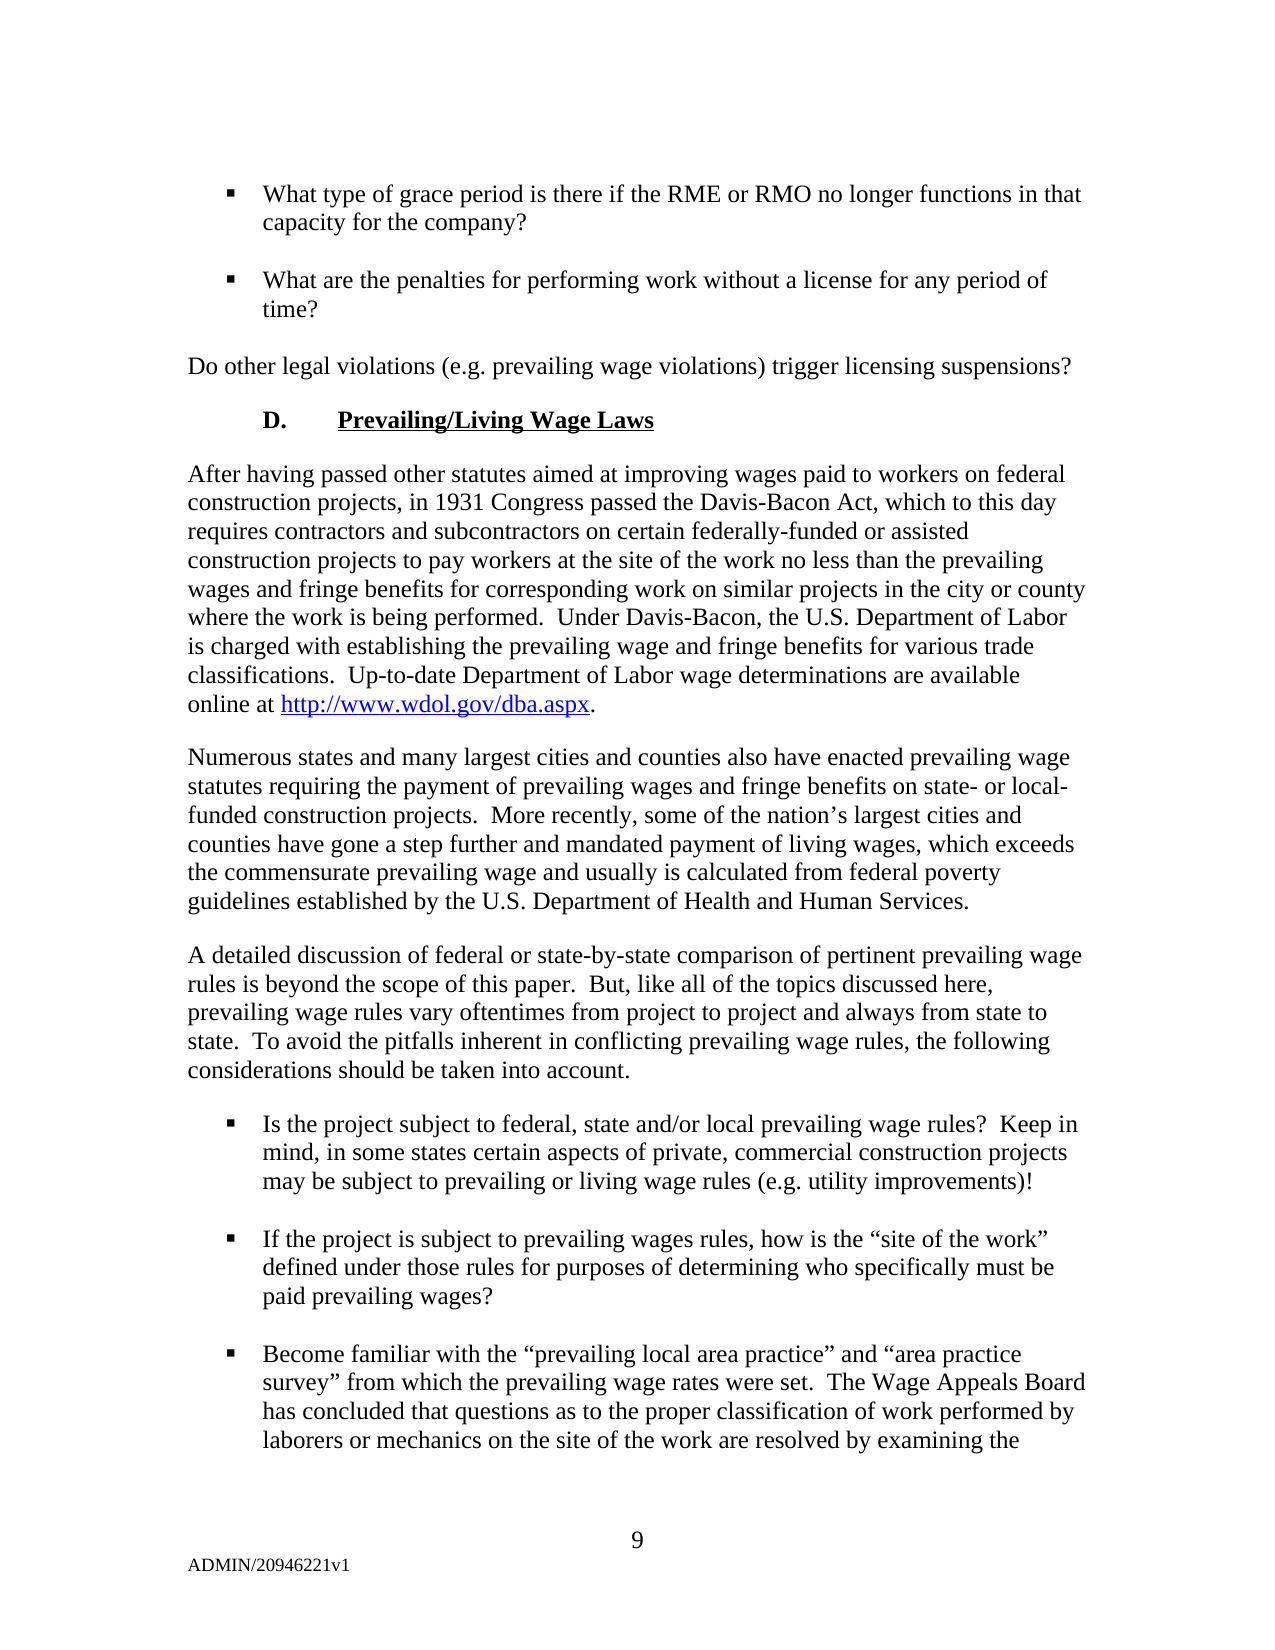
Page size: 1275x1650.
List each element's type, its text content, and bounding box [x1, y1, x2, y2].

list What are the penalties for performing work without a license for any period of time? [225, 265, 1087, 322]
list What type of grace period is there if the RME or RMO no longer functions in that capacity for the company? [225, 179, 1087, 236]
text D. Prevailing/Living Wage Laws [187, 405, 1087, 434]
list If the project is subject to prevailing wages rules, how is the “site of the work” defined under those rules for purposes of determining who specifically must be paid prevailing wages? [225, 1224, 1087, 1310]
text Do other legal violations (e.g. prevailing wage violations) trigger licensing suspensions? [187, 351, 1087, 380]
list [225, 1339, 1087, 1454]
list Is the project subject to federal, state and/or local prevailing wage rules? Keep in mind, in some states certain aspects of private, commercial construction projects may be subject to prevailing or living wage rules (e.g. utility improvements)! [225, 1109, 1087, 1195]
text After having passed other statutes aimed at improving wages paid to workers on federal construction projects, in 1931 Congress passed the Davis-Bacon Act, which to this day requires contractors and subcontractors on certain federally-funded or assisted construction projects to pay workers at the site of the work no less than the prevailing wages and fringe benefits for corresponding work on similar projects in the city or county where the work is being performed. Under Davis-Bacon, the U.S. Department of Labor is charged with establishing the prevailing wage and fringe benefits for various trade classifications. Up-to-date Department of Labor wage determinations are available online at http://www.wdol.gov/dba.aspx. [187, 459, 1087, 717]
text Numerous states and many largest cities and counties also have enacted prevailing wage statutes requiring the payment of prevailing wages and fringe benefits on state- or local-funded construction projects. More recently, some of the nation’s largest cities and counties have gone a step further and mandated payment of living wages, which exceeds the commensurate prevailing wage and usually is calculated from federal poverty guidelines established by the U.S. Department of Health and Human Services. [187, 742, 1087, 915]
text A detailed discussion of federal or state-by-state comparison of pertinent prevailing wage rules is beyond the scope of this paper. But, like all of the topics discussed here, prevailing wage rules vary oftentimes from project to project and always from state to state. To avoid the pitfalls inherent in conflicting prevailing wage rules, the following considerations should be taken into account. [187, 940, 1087, 1084]
